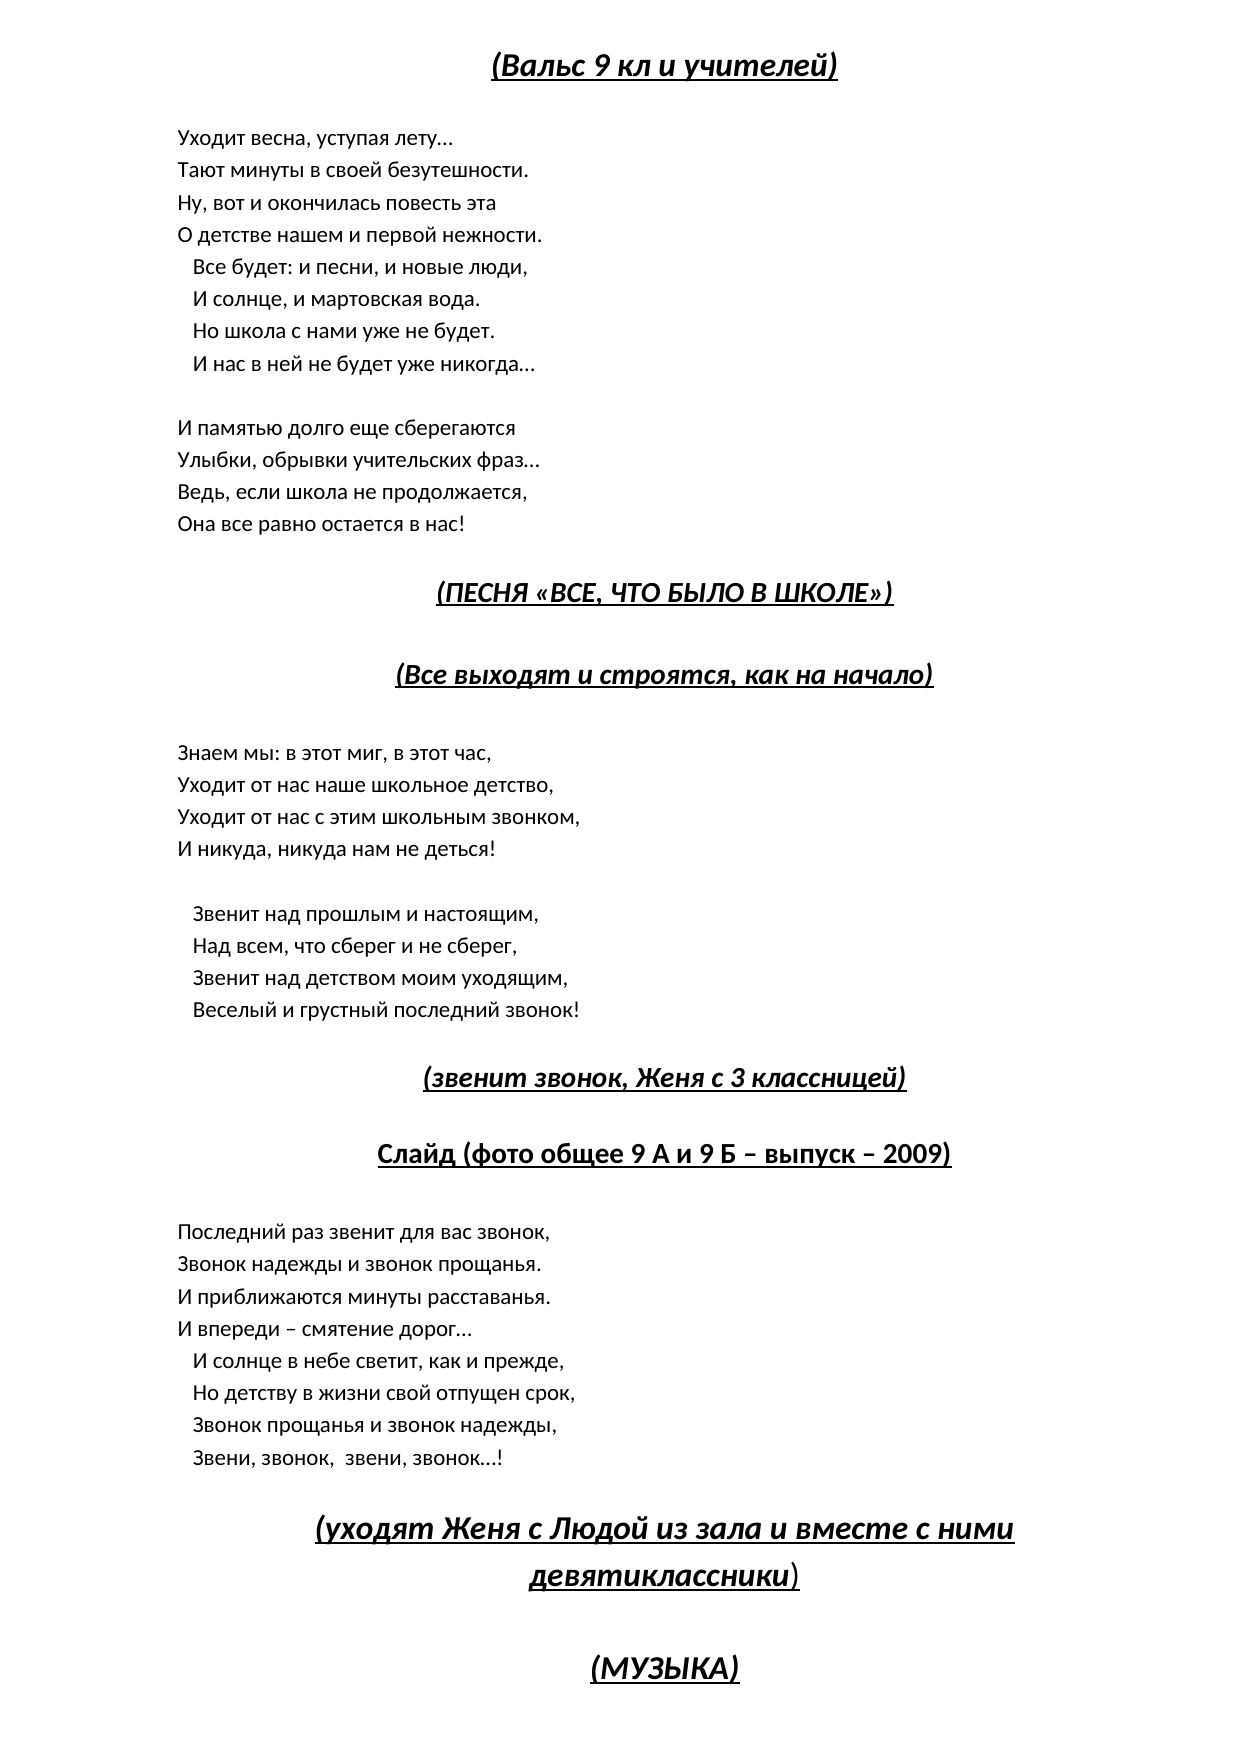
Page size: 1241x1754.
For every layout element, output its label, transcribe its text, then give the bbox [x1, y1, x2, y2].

text (МУЗЫКА) [177, 1647, 1152, 1688]
text (ПЕСНЯ «ВСЕ, ЧТО БЫЛО В ШКОЛЕ») [177, 574, 1152, 609]
text Звенит над прошлым и настоящим, [177, 899, 1152, 927]
text Ну, вот и окончилась повесть эта [177, 188, 1152, 216]
text И никуда, никуда нам не деться! [177, 834, 1152, 862]
text И солнце в небе светит, как и прежде, [177, 1346, 1152, 1374]
text Уходит весна, уступая лету… [177, 123, 1152, 151]
text Уходит от нас с этим школьным звонком, [177, 802, 1152, 830]
text Она все равно остается в нас! [177, 509, 1152, 538]
text Звенит над детством моим уходящим, [177, 963, 1152, 991]
text Над всем, что сберег и не сберег, [177, 931, 1152, 959]
text И приближаются минуты расставанья. [177, 1282, 1152, 1310]
text (Вальс 9 кл и учителей) [177, 44, 1152, 85]
text Ведь, если школа не продолжается, [177, 477, 1152, 505]
text И нас в ней не будет уже никогда… [177, 349, 1152, 377]
text (уходят Женя с Людой из зала и вместе с ними девятиклассники) [177, 1507, 1152, 1594]
text Все будет: и песни, и новые люди, [177, 252, 1152, 280]
text И впереди – смятение дорог… [177, 1314, 1152, 1342]
text Последний раз звенит для вас звонок, [177, 1217, 1152, 1245]
text О детстве нашем и первой нежности. [177, 220, 1152, 248]
text И памятью долго еще сберегаются [177, 413, 1152, 441]
text Звени, звонок, звени, звонок…! [177, 1443, 1152, 1471]
text Уходит от нас наше школьное детство, [177, 770, 1152, 798]
text (звенит звонок, Женя с 3 классницей) [177, 1059, 1152, 1095]
text Улыбки, обрывки учительских фраз… [177, 445, 1152, 473]
text Но школа с нами уже не будет. [177, 316, 1152, 344]
text Веселый и грустный последний звонок! [177, 995, 1152, 1023]
text Слайд (фото общее 9 А и 9 Б – выпуск – 2009) [177, 1136, 1152, 1171]
text (Все выходят и строятся, как на начало) [177, 656, 1152, 691]
text И солнце, и мартовская вода. [177, 284, 1152, 312]
text Звонок надежды и звонок прощанья. [177, 1249, 1152, 1278]
text Звонок прощанья и звонок надежды, [177, 1411, 1152, 1438]
text Тают минуты в своей безутешности. [177, 156, 1152, 183]
text Но детству в жизни свой отпущен срок, [177, 1378, 1152, 1406]
text Знаем мы: в этот миг, в этот час, [177, 738, 1152, 766]
